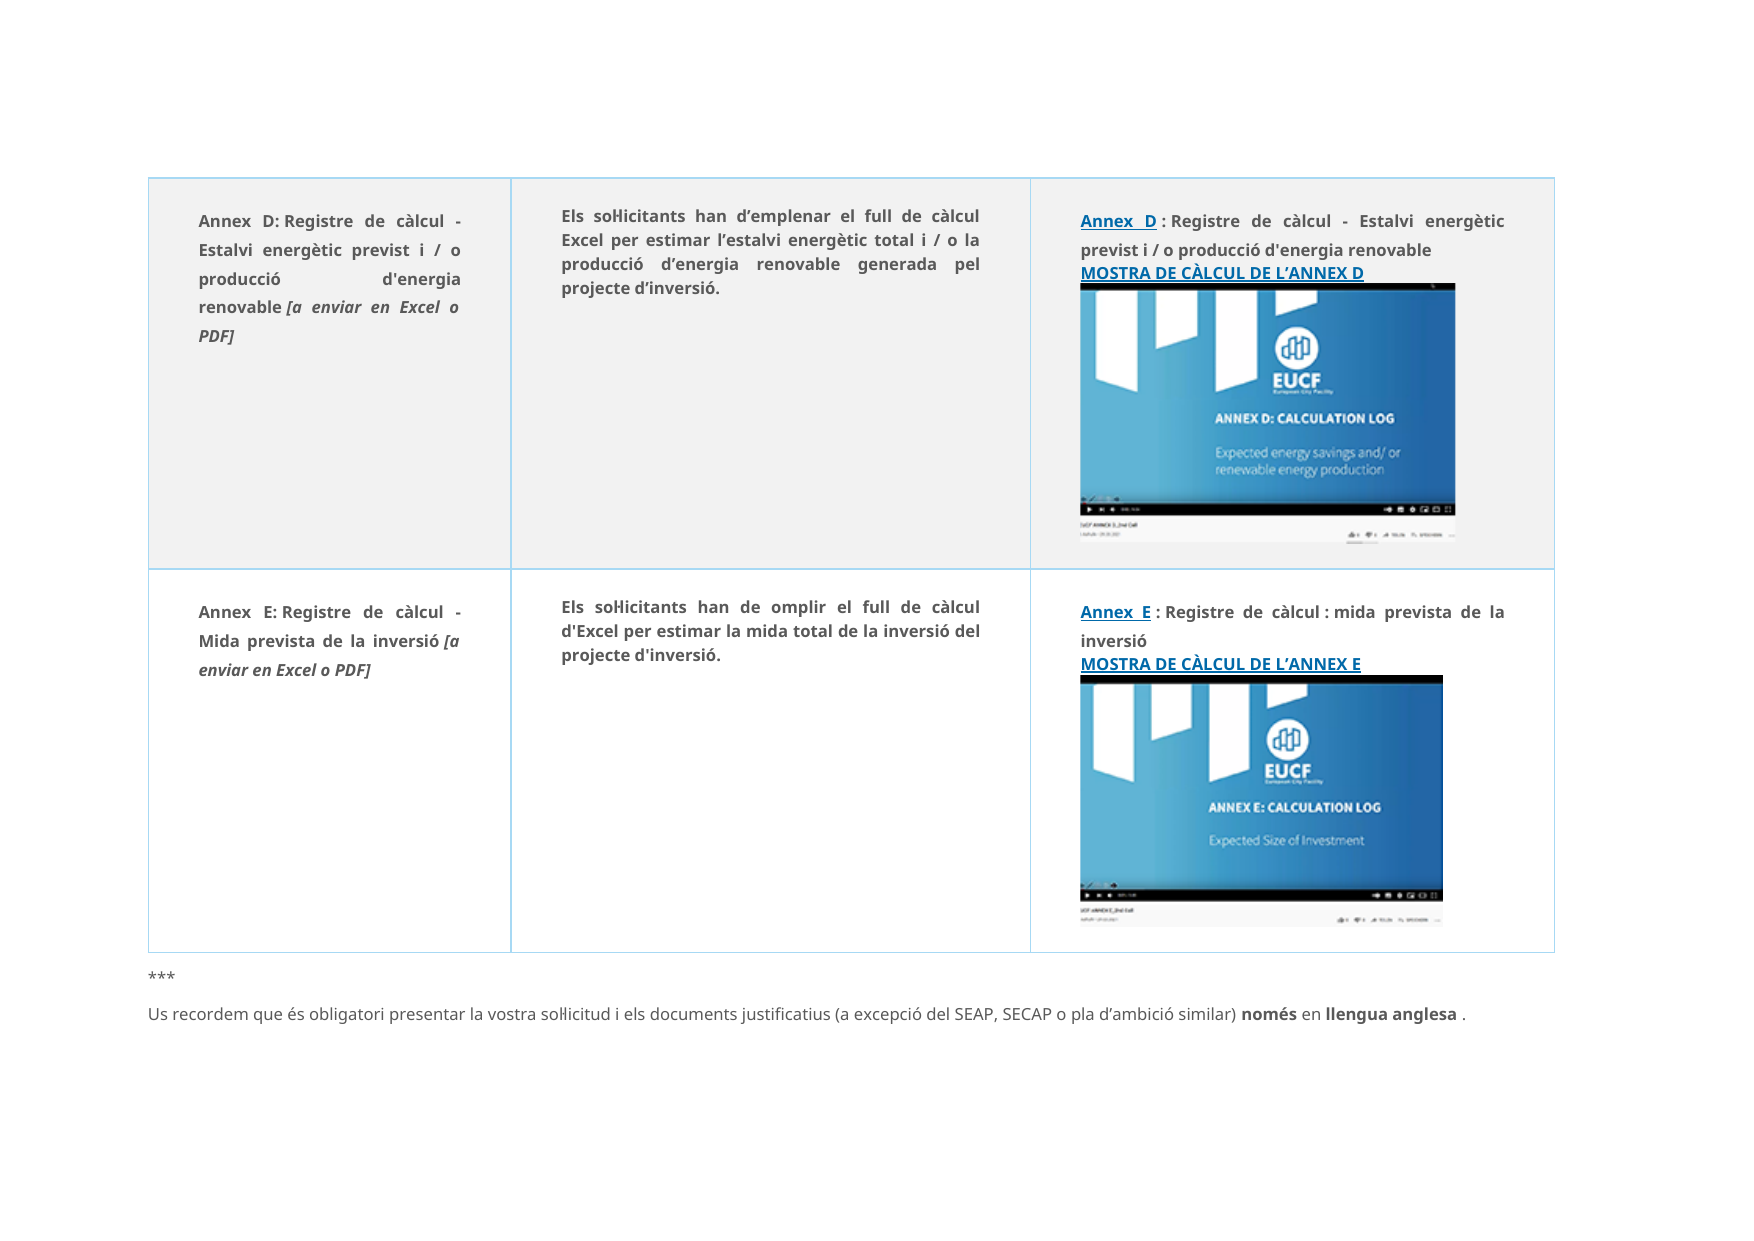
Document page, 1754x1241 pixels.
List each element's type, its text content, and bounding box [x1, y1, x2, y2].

table_cell Annex D : Registre de càlcul - Estalvi energètic previst i / o producció d'energia renovable MOSTRA DE CÀLCUL DE L’ANNEX D [1031, 179, 1554, 568]
table_cell Annex E: Registre de càlcul - Mida prevista de la inversió [a enviar en Excel o PDF] [149, 570, 510, 952]
table_cell Els sol·licitants han de omplir el full de càlcul d'Excel per estimar la mida total de la inversió del projecte d'inversió. [512, 570, 1030, 952]
table_cell Annex D: Registre de càlcul - Estalvi energètic previst i / o producció d'energia renovable [a enviar en Excel o PDF] [149, 179, 510, 568]
table_cell Els sol·licitants han d’emplenar el full de càlcul Excel per estimar l’estalvi energètic total i / o la producció d’energia renovable generada pel projecte d’inversió. [512, 179, 1030, 568]
table_cell Annex E : Registre de càlcul : mida prevista de la inversió MOSTRA DE CÀLCUL DE L’ANNEX E [1031, 570, 1554, 952]
picture [1080, 283, 1456, 544]
text *** [148, 953, 1606, 989]
text Us recordem que és obligatori presentar la vostra sol·licitud i els documents justificatius (a excepció del SEAP, SECAP o pla d’ambició similar) només en llengua anglesa . [148, 989, 1606, 1025]
picture [1080, 675, 1443, 927]
